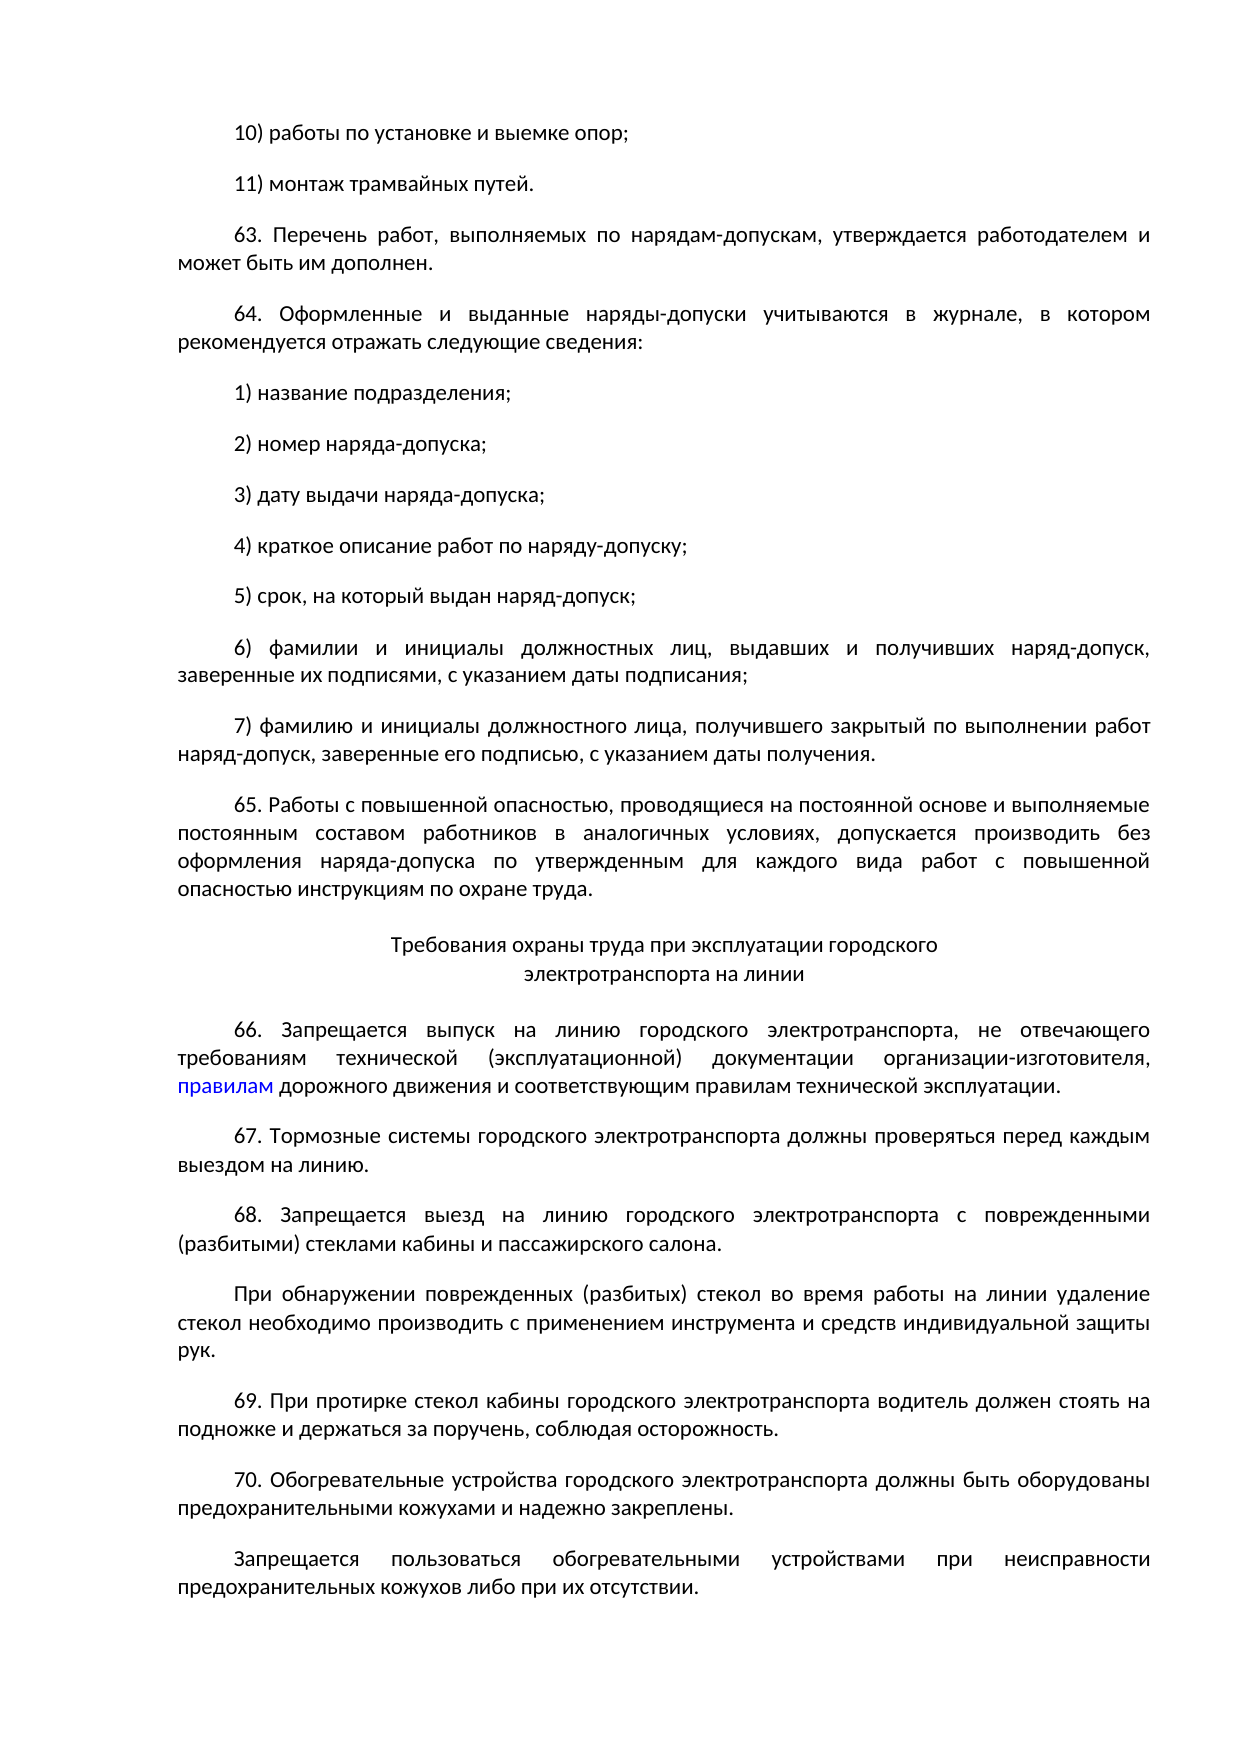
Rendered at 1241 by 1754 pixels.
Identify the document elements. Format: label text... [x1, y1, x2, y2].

text 70. Обогревательные устройства городского электротранспорта должны быть оборудованы предохранительными кожухами и надежно закреплены. [177, 1466, 1152, 1522]
text 68. Запрещается выезд на линию городского электротранспорта с поврежденными (разбитыми) стеклами кабины и пассажирского салона. [177, 1201, 1152, 1257]
text Запрещается пользоваться обогревательными устройствами при неисправности предохранительных кожухов либо при их отсутствии. [177, 1544, 1152, 1601]
text 5) срок, на который выдан наряд-допуск; [177, 582, 1152, 610]
text 7) фамилию и инициалы должностного лица, получившего закрытый по выполнении работ наряд-допуск, заверенные его подписью, с указанием даты получения. [177, 712, 1152, 768]
text электротранспорта на линии [177, 959, 1152, 987]
text Требования охраны труда при эксплуатации городского [177, 931, 1152, 959]
text 11) монтаж трамвайных путей. [177, 169, 1152, 197]
text 69. При протирке стекол кабины городского электротранспорта водитель должен стоять на подножке и держаться за поручень, соблюдая осторожность. [177, 1387, 1152, 1443]
text 3) дату выдачи наряда-допуска; [177, 480, 1152, 508]
text 10) работы по установке и выемке опор; [177, 118, 1152, 146]
text 64. Оформленные и выданные наряды-допуски учитываются в журнале, в котором рекомендуется отражать следующие сведения: [177, 299, 1152, 355]
text 63. Перечень работ, выполняемых по нарядам-допускам, утверждается работодателем и может быть им дополнен. [177, 220, 1152, 276]
text 4) краткое описание работ по наряду-допуску; [177, 531, 1152, 559]
text 1) название подразделения; [177, 378, 1152, 406]
text 67. Тормозные системы городского электротранспорта должны проверяться перед каждым выездом на линию. [177, 1122, 1152, 1178]
text 66. Запрещается выпуск на линию городского электротранспорта, не отвечающего требованиям технической (эксплуатационной) документации организации-изготовителя, правилам дорожного движения и соответствующим правилам технической эксплуатации. [177, 1015, 1152, 1099]
text 65. Работы с повышенной опасностью, проводящиеся на постоянной основе и выполняемые постоянным составом работников в аналогичных условиях, допускается производить без оформления наряда-допуска по утвержденным для каждого вида работ с повышенной опасностью инструкциям по охране труда. [177, 791, 1152, 903]
text 6) фамилии и инициалы должностных лиц, выдавших и получивших наряд-допуск, заверенные их подписями, с указанием даты подписания; [177, 633, 1152, 689]
text При обнаружении поврежденных (разбитых) стекол во время работы на линии удаление стекол необходимо производить с применением инструмента и средств индивидуальной защиты рук. [177, 1279, 1152, 1364]
text 2) номер наряда-допуска; [177, 429, 1152, 457]
